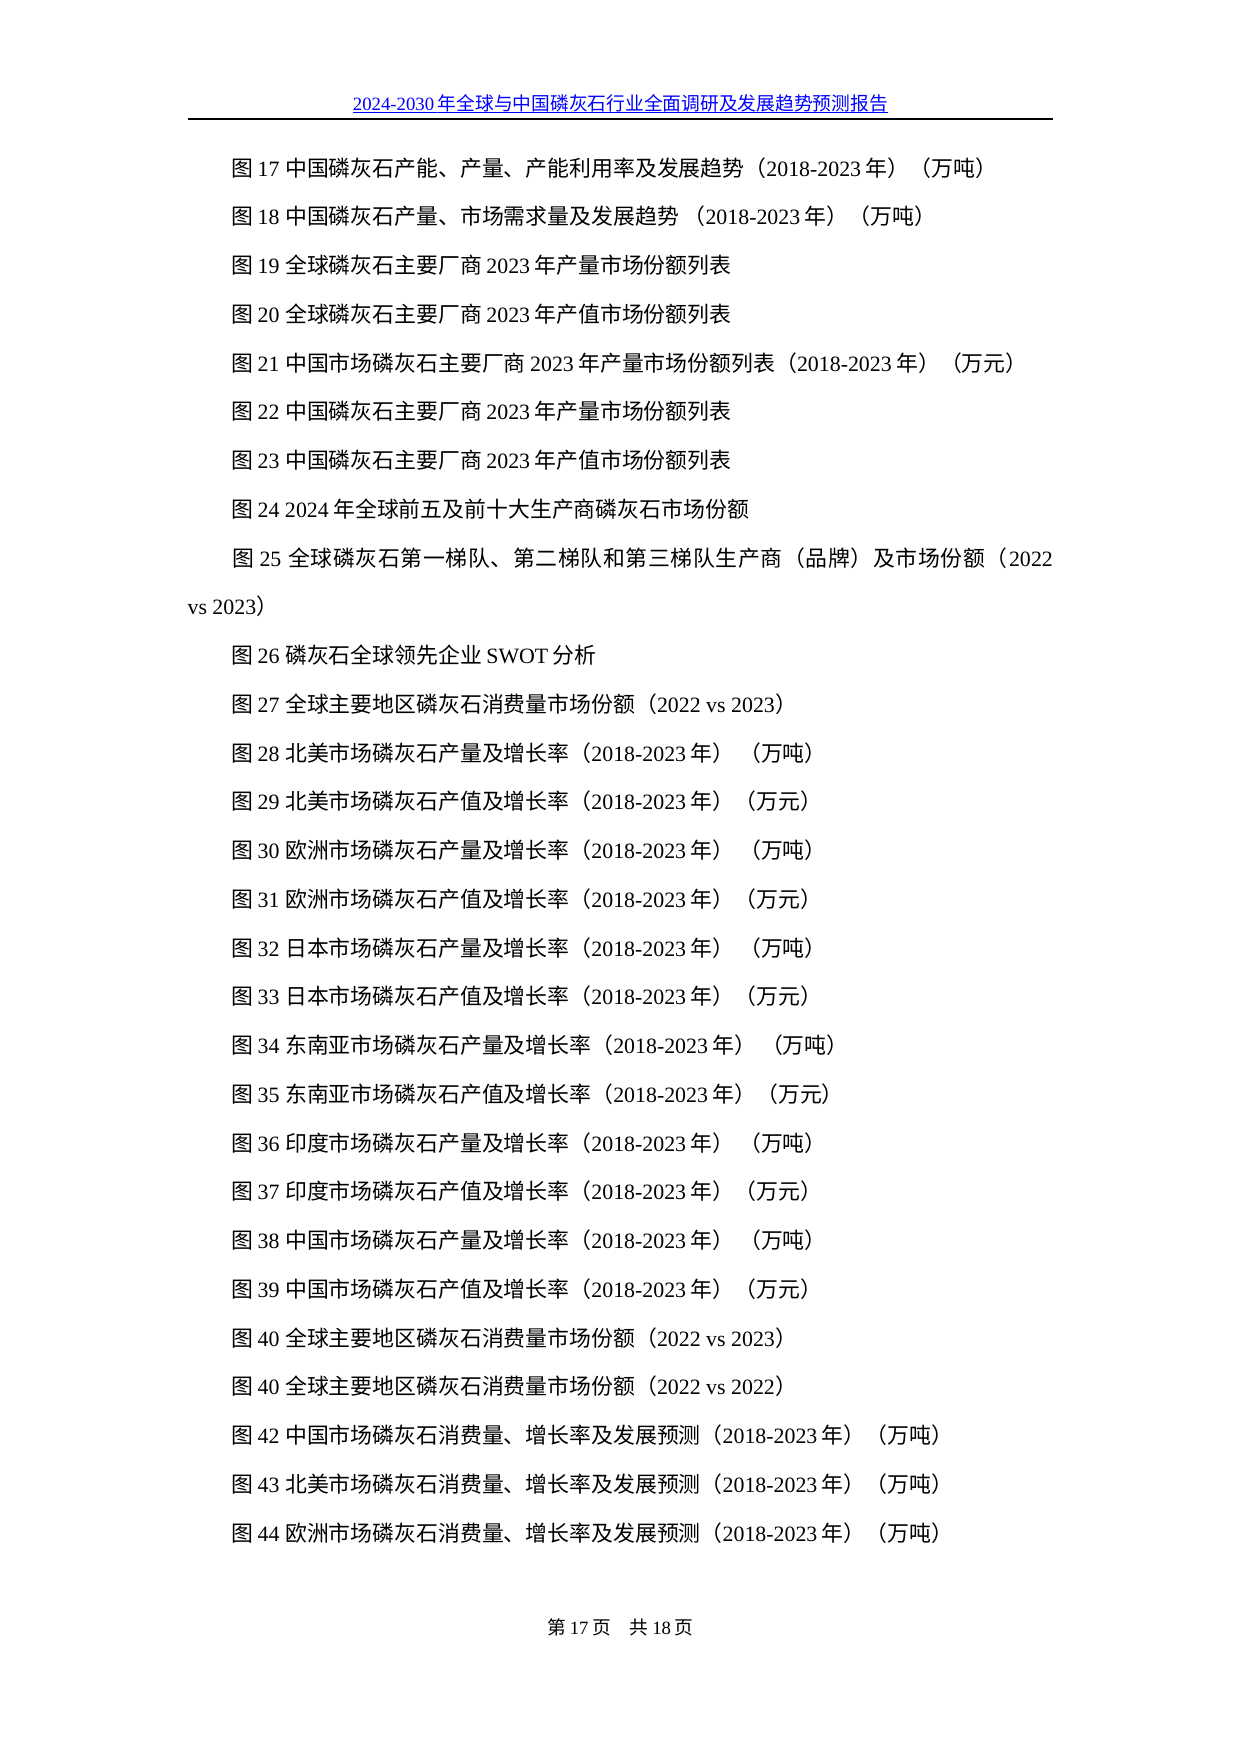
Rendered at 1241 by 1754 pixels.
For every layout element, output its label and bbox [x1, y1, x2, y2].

text [187, 150, 1053, 1548]
